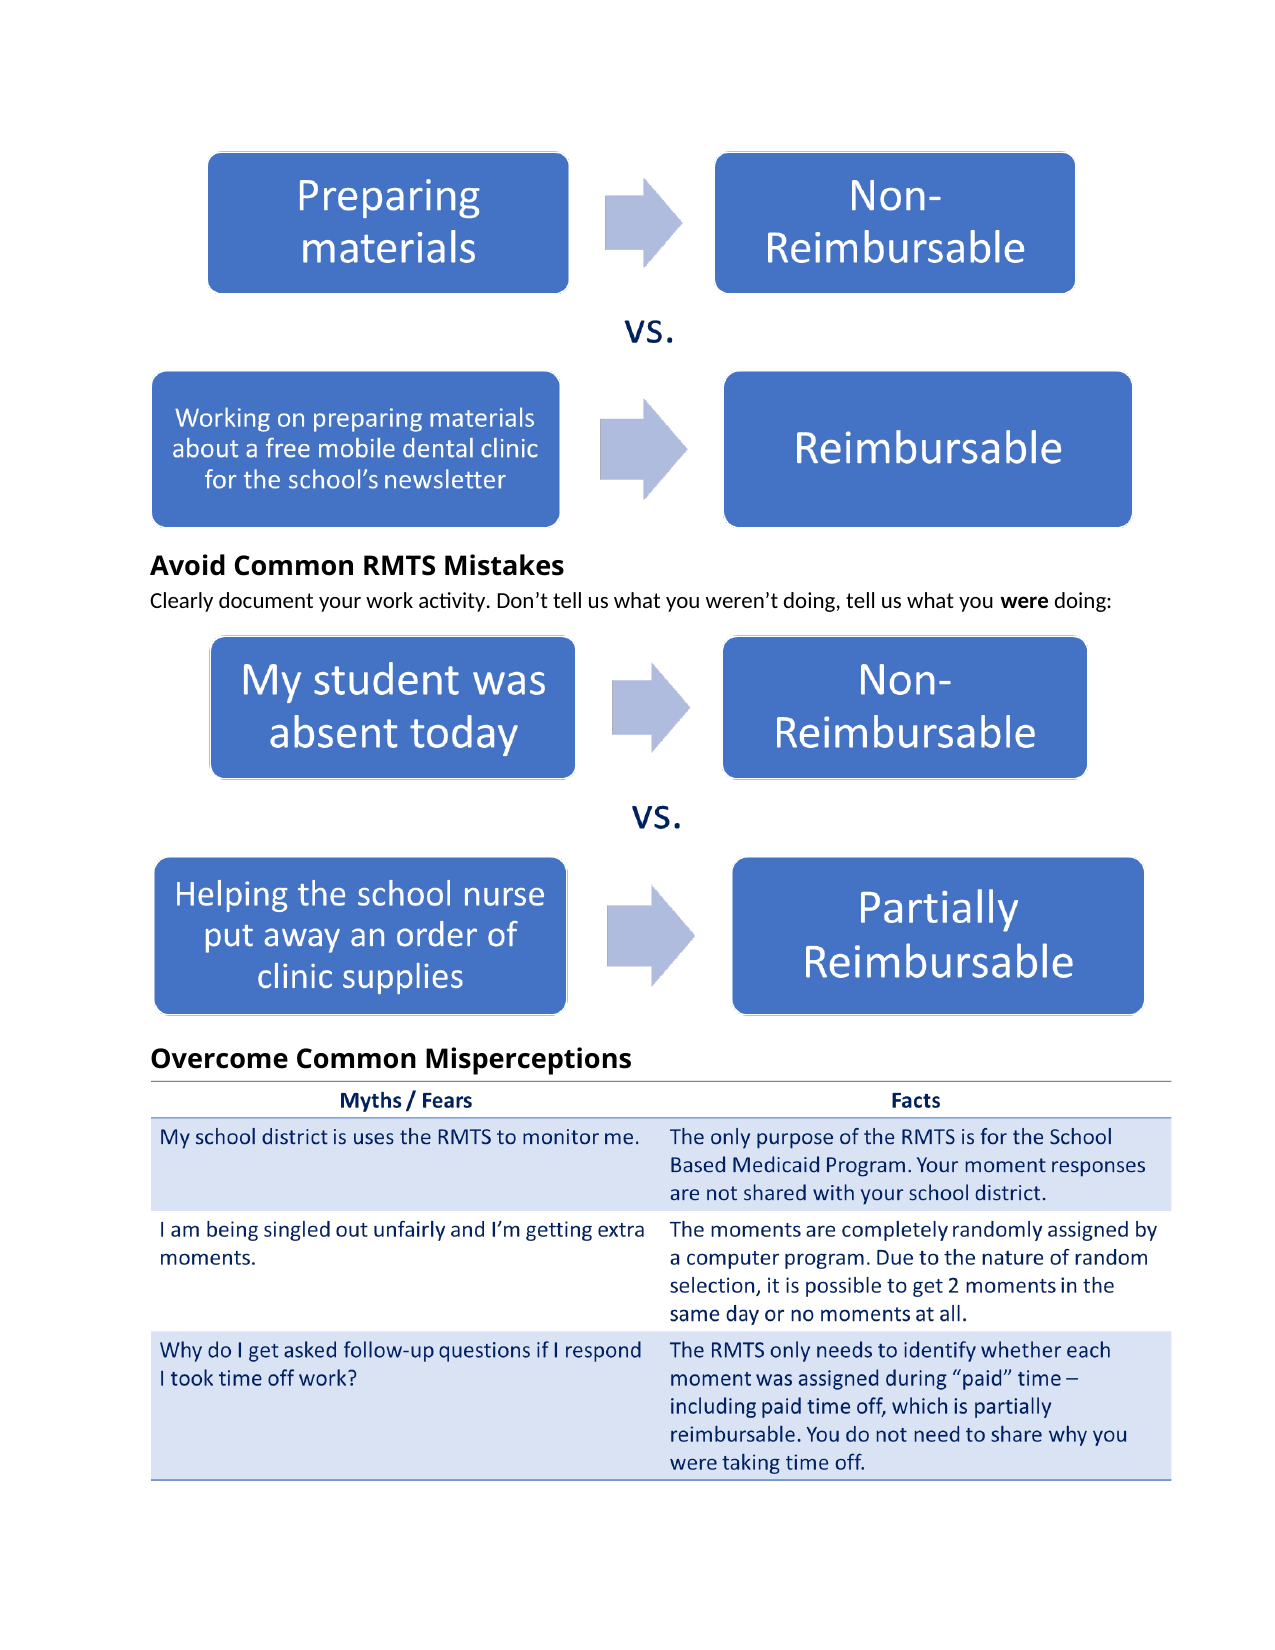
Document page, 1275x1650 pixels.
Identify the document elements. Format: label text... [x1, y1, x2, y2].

picture [150, 633, 1145, 1021]
picture [150, 150, 1133, 528]
subtitle Avoid Common RMTS Mistakes [150, 547, 1125, 583]
picture [150, 1079, 1172, 1490]
subtitle Overcome Common Misperceptions [150, 1039, 1125, 1076]
text Clearly document your work activity. Don’t tell us what you weren’t doing, tell us what you were doing: [150, 586, 1125, 614]
